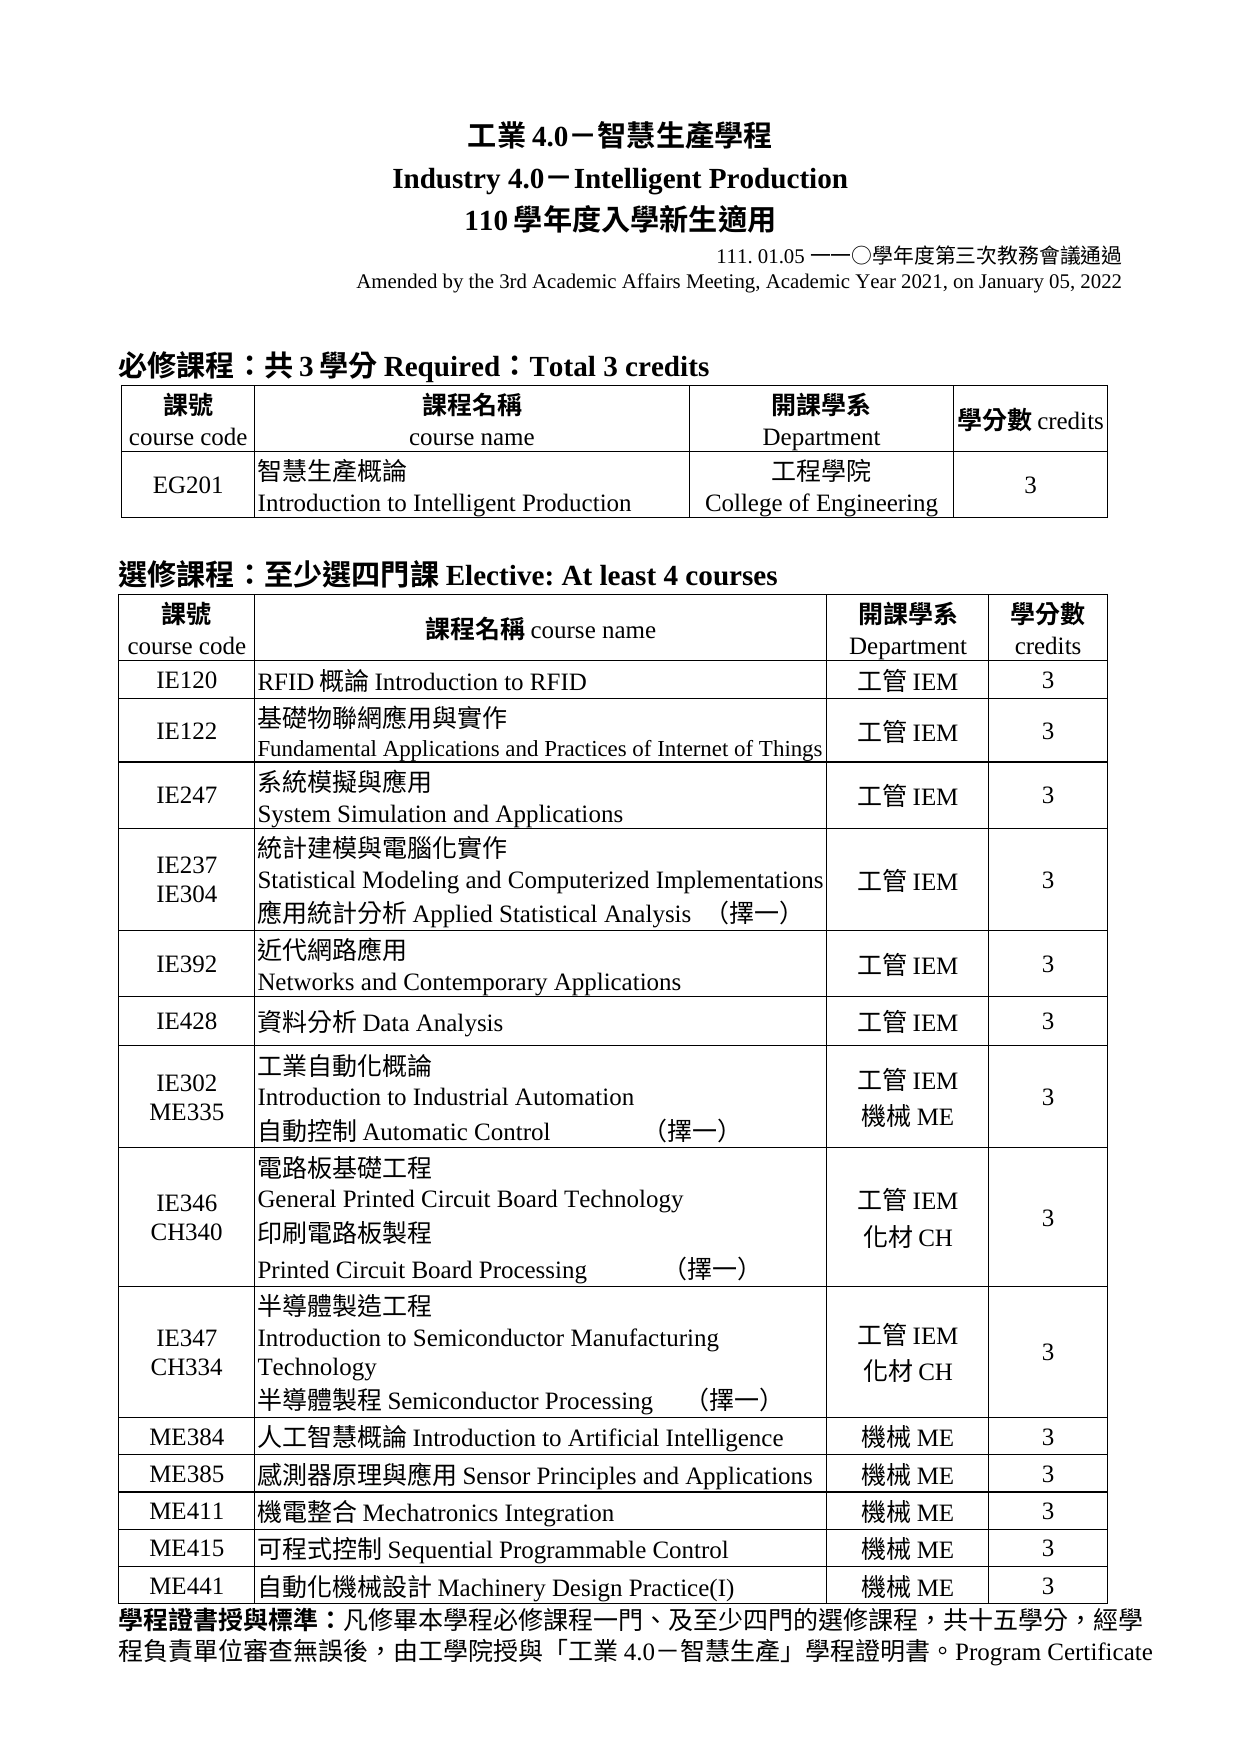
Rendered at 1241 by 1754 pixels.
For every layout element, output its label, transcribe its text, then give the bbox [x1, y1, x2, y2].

table_cell 3 [989, 1418, 1107, 1454]
table_cell IE428 [119, 997, 254, 1045]
table_cell 電路板基礎工程 General Printed Circuit Board Technology 印刷電路板製程 Printed Circuit Board Processing （擇一） [255, 1148, 826, 1286]
text Industry 4.0－Intelligent Production [118, 154, 1122, 197]
text 110學年度入學新生適用 [118, 197, 1122, 239]
text 選修課程：至少選四門課 Elective: At least 4 courses [118, 551, 1122, 594]
text 111. 01.05 一一○學年度第三次教務會議通過 [118, 239, 1122, 269]
text 工業4.0－智慧生產學程 [118, 112, 1122, 154]
table_cell 工管IEM 化材CH [827, 1148, 988, 1286]
table_header 課程名稱 course name [255, 386, 689, 451]
table_cell 人工智慧概論Introduction to Artificial Intelligence [255, 1418, 826, 1454]
table_cell 3 [989, 699, 1107, 761]
table_cell ME441 [119, 1567, 254, 1603]
table_cell 3 [989, 1493, 1107, 1529]
table_cell 3 [989, 1567, 1107, 1603]
table_cell 3 [989, 1455, 1107, 1491]
table_cell ME385 [119, 1455, 254, 1491]
table_cell IE120 [119, 661, 254, 698]
table_cell 3 [989, 1046, 1107, 1147]
table_cell 工業自動化概論 Introduction to Industrial Automation 自動控制Automatic Control （擇一） [255, 1046, 826, 1147]
table_cell 近代網路應用 Networks and Contemporary Applications [255, 931, 826, 996]
table_cell ME415 [119, 1530, 254, 1566]
table_cell 統計建模與電腦化實作 Statistical Modeling and Computerized Implementations 應用統計分析Applied Statistical Analysis （擇一） [255, 829, 826, 930]
table_cell IE347 CH334 [119, 1287, 254, 1417]
table_cell 3 [989, 1530, 1107, 1566]
table_cell 機械ME [827, 1418, 988, 1454]
table_cell 工管IEM [827, 763, 988, 827]
table_header 課號 course code [122, 386, 254, 451]
table_cell IE302 ME335 [119, 1046, 254, 1147]
table_cell RFID概論Introduction to RFID [255, 661, 826, 698]
table_cell 工管IEM [827, 661, 988, 698]
table_header 課程名稱course name [255, 595, 826, 660]
table_cell 3 [989, 763, 1107, 827]
table_header 課號 course code [119, 595, 254, 660]
table_cell 3 [989, 661, 1107, 698]
table_cell 可程式控制Sequential Programmable Control [255, 1530, 826, 1566]
table_cell 半導體製造工程 Introduction to Semiconductor Manufacturing Technology 半導體製程Semiconductor Processing （擇一） [255, 1287, 826, 1417]
table_cell IE237 IE304 [119, 829, 254, 930]
table_cell 工管IEM 機械ME [827, 1046, 988, 1147]
table_header 學分數 credits [989, 595, 1107, 660]
table_cell IE247 [119, 763, 254, 827]
table_cell 系統模擬與應用 System Simulation and Applications [255, 763, 826, 827]
table_cell 工管IEM [827, 699, 988, 761]
table_cell IE122 [119, 699, 254, 761]
table_cell 3 [989, 1148, 1107, 1286]
table_cell EG201 [122, 452, 254, 517]
table_cell 基礎物聯網應用與實作 Fundamental Applications and Practices of Internet of Things [255, 699, 826, 761]
table_cell 工管IEM [827, 829, 988, 930]
table_cell 感測器原理與應用Sensor Principles and Applications [255, 1455, 826, 1491]
table_cell ME384 [119, 1418, 254, 1454]
table_cell 機械ME [827, 1455, 988, 1491]
text 必修課程：共3學分Required：Total 3 credits [118, 342, 1122, 385]
table_cell 3 [954, 452, 1107, 517]
table_cell 智慧生產概論 Introduction to Intelligent Production [255, 452, 689, 517]
text Amended by the 3rd Academic Affairs Meeting, Academic Year 2021, on January 05, 2022 [118, 269, 1122, 293]
table_cell IE392 [119, 931, 254, 996]
table_cell 機械ME [827, 1493, 988, 1529]
table_cell 工程學院 College of Engineering [690, 452, 953, 517]
table_cell 工管IEM 化材CH [827, 1287, 988, 1417]
table_cell 3 [989, 997, 1107, 1045]
table_cell 機械ME [827, 1530, 988, 1566]
table_cell 資料分析Data Analysis [255, 997, 826, 1045]
table_header 學分數credits [954, 386, 1107, 451]
table_cell 3 [989, 1287, 1107, 1417]
table_cell 工管IEM [827, 931, 988, 996]
table_cell 機電整合Mechatronics Integration [255, 1493, 826, 1529]
table_cell ME411 [119, 1493, 254, 1529]
table_cell 3 [989, 931, 1107, 996]
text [118, 1604, 1162, 1667]
table_cell 3 [989, 829, 1107, 930]
table_cell 機械ME [827, 1567, 988, 1603]
table_cell 工管IEM [827, 997, 988, 1045]
table_cell IE346 CH340 [119, 1148, 254, 1286]
table_cell 自動化機械設計Machinery Design Practice(I) [255, 1567, 826, 1603]
